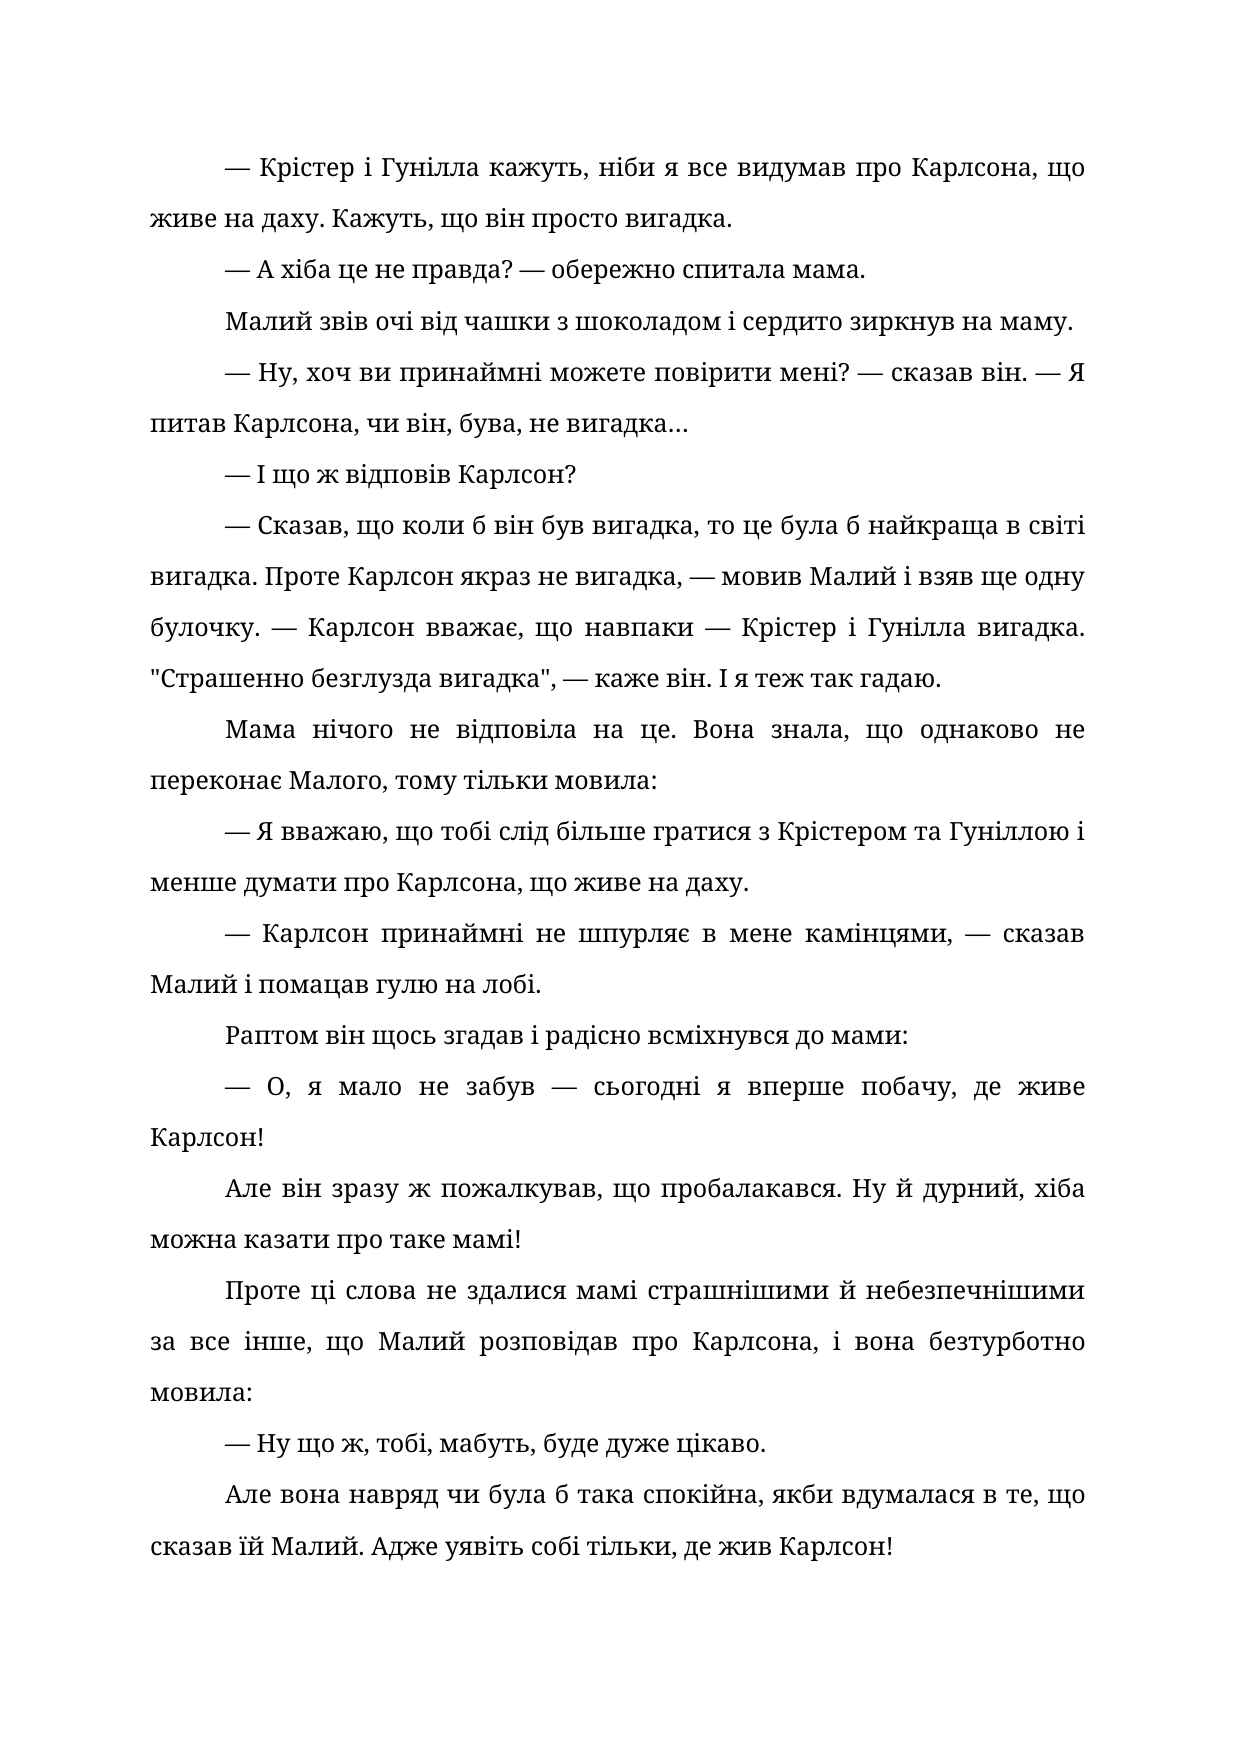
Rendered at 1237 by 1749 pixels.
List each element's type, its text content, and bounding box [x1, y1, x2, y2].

text — Карлсон принаймні не шпурляє в мене камінцями, — сказав Малий і помацав гулю на лобі. [150, 916, 1086, 1001]
text — Сказав, що коли б він був вигадка, то це була б найкраща в світі вигадка. Проте Карлсон якраз не вигадка, — мовив Малий і взяв ще одну булочку. — Карлсон вважає, що навпаки — Крістер і Гунілла вигадка. "Страшенно безглузда вигадка", — каже він. І я теж так гадаю. [150, 507, 1086, 694]
text Раптом він щось згадав і радісно всміхнувся до мами: [150, 1018, 1086, 1052]
text — О, я мало не забув — сьогодні я вперше побачу, де живе Карлсон! [150, 1069, 1086, 1154]
text — Крістер і Гунілла кажуть, ніби я все видумав про Карлсона, що живе на даху. Кажуть, що він просто вигадка. [150, 150, 1086, 235]
text Проте ці слова не здалися мамі страшнішими й небезпечнішими за все інше, що Малий розповідав про Карлсона, і вона безтурботно мовила: [150, 1273, 1086, 1409]
text Але він зразу ж пожалкував, що пробалакався. Ну й дурний, хіба можна казати про таке мамі! [150, 1171, 1086, 1256]
text — Я вважаю, що тобі слід більше гратися з Крістером та Гуніллою і менше думати про Карлсона, що живе на даху. [150, 813, 1086, 899]
text — Ну, хоч ви принаймні можете повірити мені? — сказав він. — Я питав Карлсона, чи він, бува, не вигадка… [150, 354, 1086, 439]
text — Ну що ж, тобі, мабуть, буде дуже цікаво. [150, 1426, 1086, 1460]
text — І що ж відповів Карлсон? [150, 456, 1086, 490]
text — А хіба це не правда? — обережно спитала мама. [150, 252, 1086, 286]
text Мама нічого не відповіла на це. Вона знала, що однаково не переконає Малого, тому тільки мовила: [150, 711, 1086, 797]
text Малий звів очі від чашки з шоколадом і сердито зиркнув на маму. [150, 303, 1086, 337]
text Але вона навряд чи була б така спокійна, якби вдумалася в те, що сказав їй Малий. Адже уявіть собі тільки, де жив Карлсон! [150, 1477, 1086, 1562]
